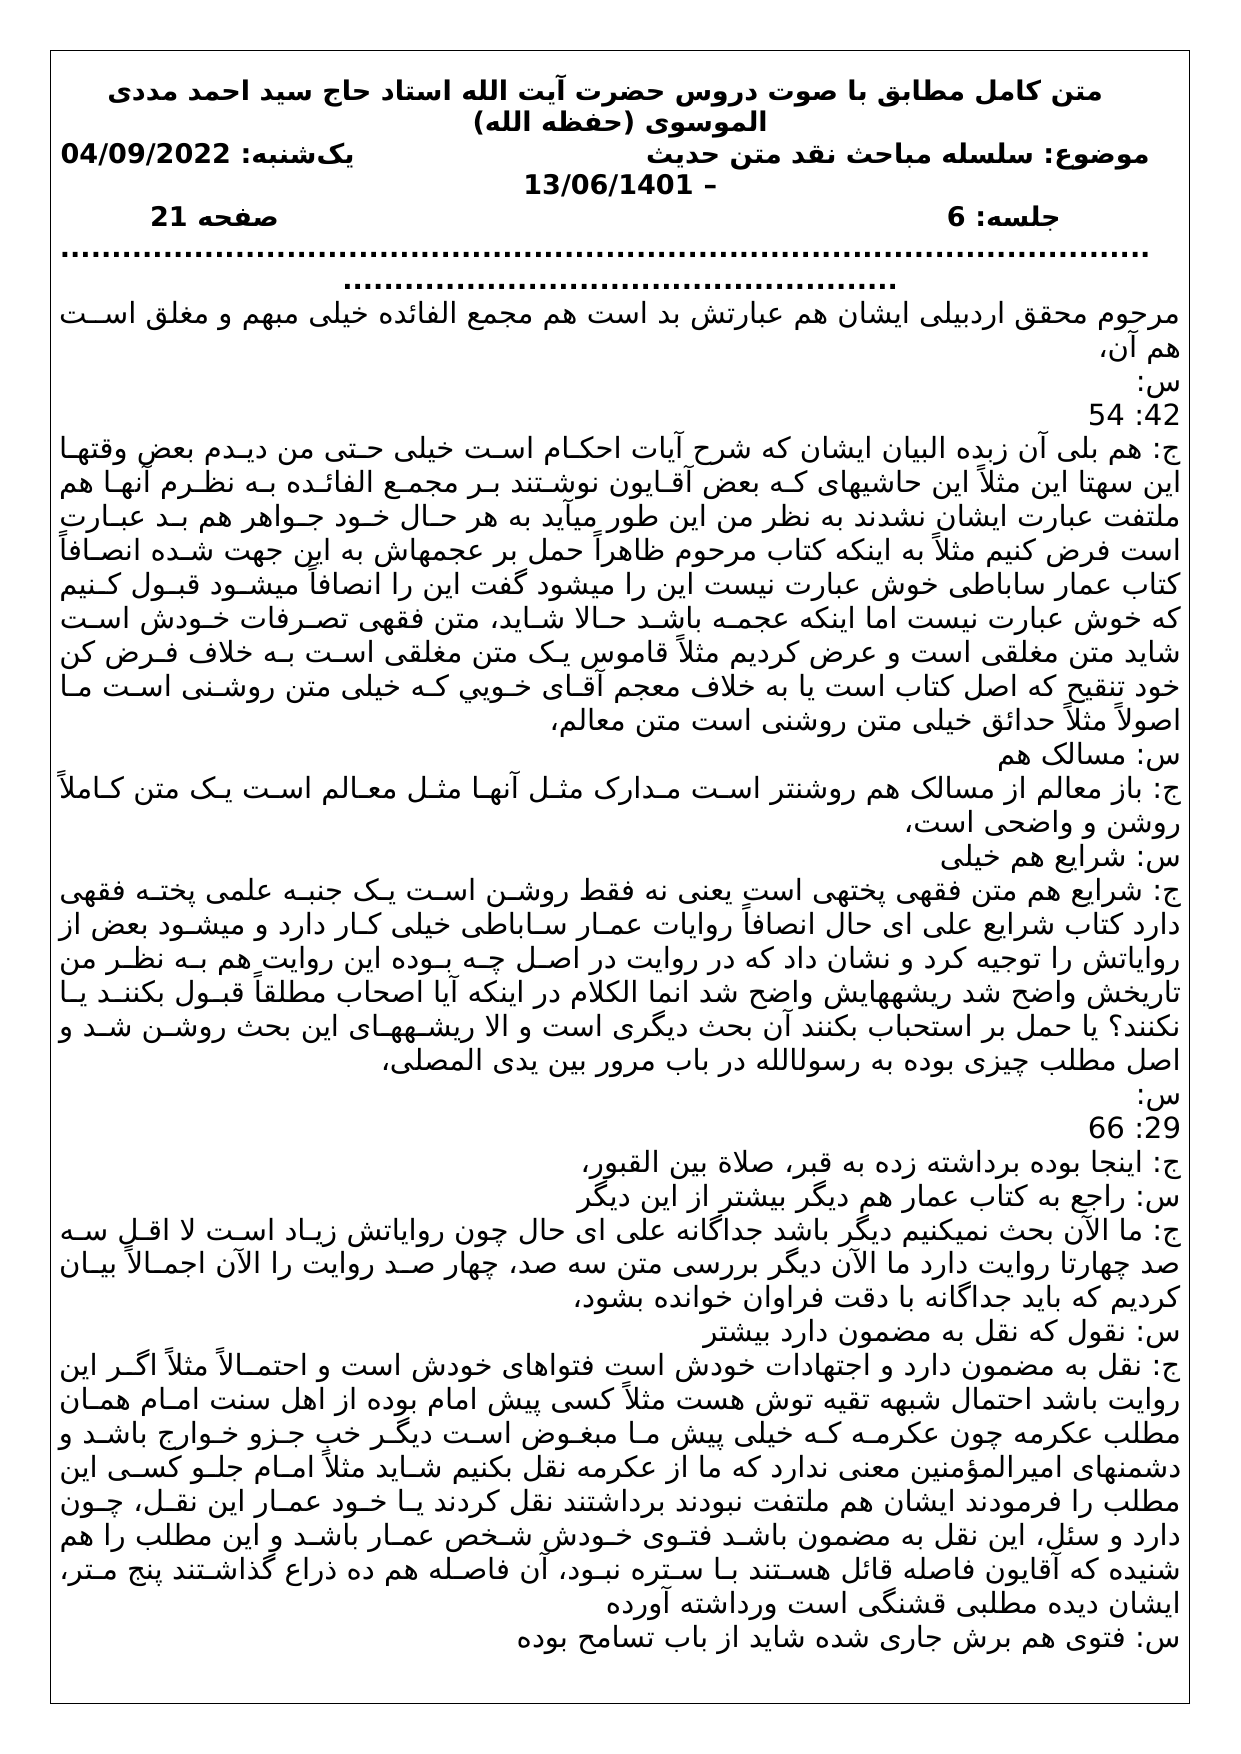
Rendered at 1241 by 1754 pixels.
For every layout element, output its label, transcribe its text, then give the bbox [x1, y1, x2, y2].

text س: مسالک هم [59, 737, 1181, 771]
text 29: 66 [59, 1111, 1181, 1145]
text س: فتوی هم برش جاری شده شايد از باب تسامح بوده [59, 1620, 1181, 1654]
text س: راجع به کتاب عمار هم ديگر بيشتر از اين ديگر [59, 1179, 1181, 1213]
text ج: هم بلی آن زبده البيان ايشان که شرح آيات احکام است خيلی حتی من ديدم بعض وقتها اين سهتا اين مثلاً اين حاشيهای که بعض آقايون نوشتند بر مجمع الفائده به نظرم آنها هم ملتفت عبارت ايشان نشدند به نظر من اين طور میآيد به هر حال خود جواهر هم بد عبارت است فرض کنيم مثلاً به اينکه کتاب مرحوم ظاهراً حمل بر عجمهاش به اين جهت شده انصافاً کتاب عمار ساباطی خوش عبارت نيست اين را میشود گفت اين را انصافاً میشود قبول کنيم که خوش عبارت نيست اما اينکه عجمه باشد حالا شايد، متن فقهی تصرفات خودش است شايد متن مغلقی است و عرض کرديم مثلاً قاموس يک متن مغلقی است به خلاف فرض کن خود تنقيح که اصل کتاب است يا به خلاف معجم آقای خويي که خيلی متن روشنی است ما اصولاً مثلاً حدائق خيلی متن روشنی است متن معالم، [59, 432, 1181, 737]
text ج: ما الآن بحث نمیکنيم ديگر باشد جداگانه علی ای حال چون رواياتش زياد است لا اقل سه صد چهارتا روايت دارد ما الآن ديگر بررسی متن سه صد، چهار صد روايت را الآن اجمالاً بيان کرديم که بايد جداگانه با دقت فراوان خوانده بشود، [59, 1213, 1181, 1315]
text 42: 54 [59, 398, 1181, 432]
text س: [59, 1077, 1181, 1111]
text س: شرايع هم خيلی [59, 839, 1181, 873]
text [59, 296, 1181, 364]
text ج: نقل به مضمون دارد و اجتهادات خودش است فتواهای خودش است و احتمالاً مثلاً اگر اين روايت باشد احتمال شبهه تقيه توش هست مثلاً کسی پيش امام بوده از اهل سنت امام همان مطلب عکرمه چون عکرمه که خيلی پيش ما مبغوض است ديگر خب جزو خوارج باشد و دشمنهای اميرالمؤمنين معنی ندارد که ما از عکرمه نقل بکنيم شايد مثلاً امام جلو کسی اين مطلب را فرمودند ايشان هم ملتفت نبودند برداشتند نقل کردند يا خود عمار اين نقل، چون دارد و سئل، اين نقل به مضمون باشد فتوی خودش شخص عمار باشد و اين مطلب را هم شنيده که آقايون فاصله قائل هستند با ستره نبود، آن فاصله هم ده ذراع گذاشتند پنج متر، ايشان ديده مطلبی قشنگی است ورداشته آورده [59, 1349, 1181, 1620]
text ج: اينجا بوده برداشته زده به قبر، صلاة بين القبور، [59, 1145, 1181, 1179]
text ج: شرايع هم متن فقهی پختهی است يعنی نه فقط روشن است يک جنبه علمی پخته فقهی دارد کتاب شرايع علی ای حال انصافاً روايات عمار ساباطی خيلی کار دارد و میشود بعض از رواياتش را توجيه کرد و نشان داد که در روايت در اصل چه بوده اين روايت هم به نظر من تاريخش واضح شد ريشههايش واضح شد انما الکلام در اينکه آيا اصحاب مطلقاً قبول بکنند يا نکنند؟ يا حمل بر استحباب بکنند آن بحث ديگری است و الا ريشههای اين بحث روشن شد و اصل مطلب چيزی بوده به رسولالله در باب مرور بين يدی المصلی، [59, 873, 1181, 1077]
text س: [59, 364, 1181, 398]
text س: نقول که نقل به مضمون دارد بيشتر [59, 1315, 1181, 1349]
text ج: باز معالم از مسالک هم روشنتر است مدارک مثل آنها مثل معالم است يک متن کاملاً روشن و واضحی است، [59, 771, 1181, 839]
